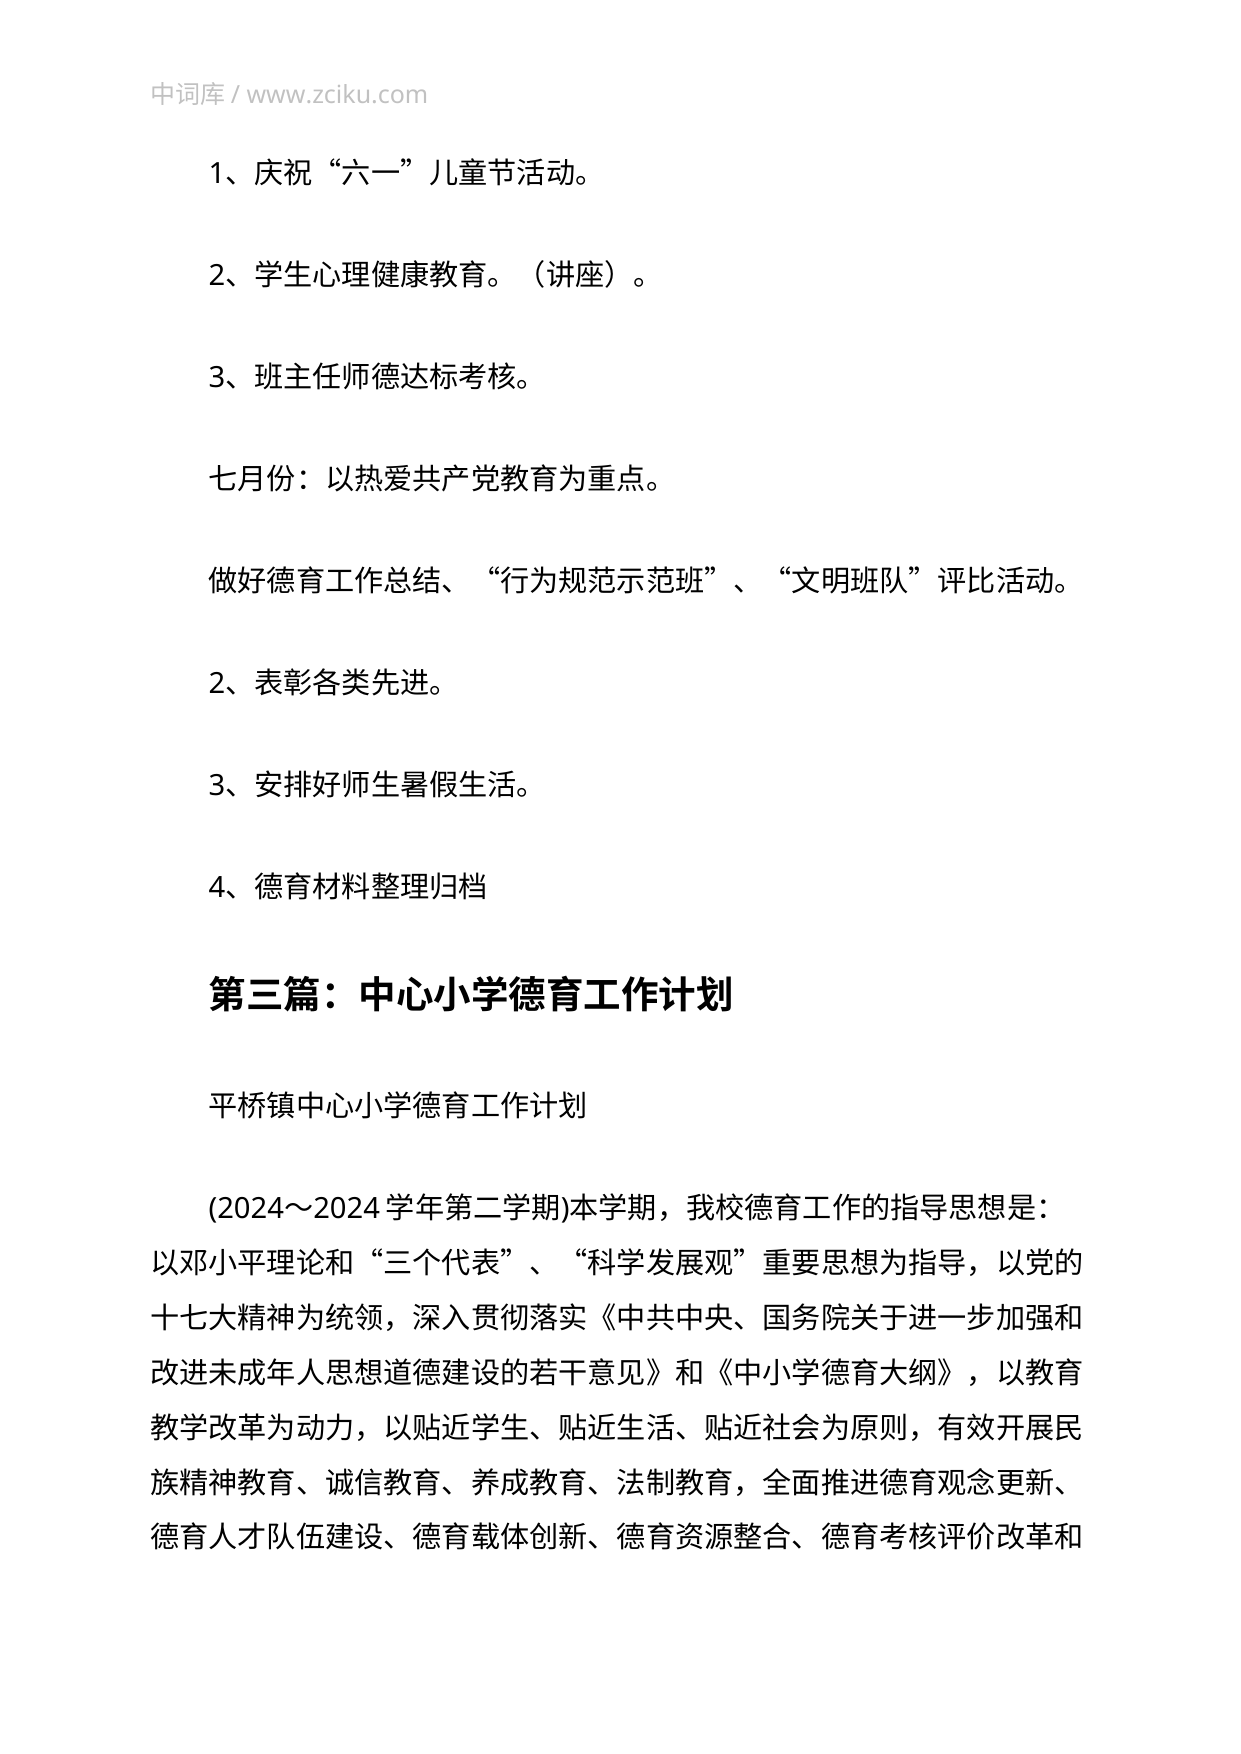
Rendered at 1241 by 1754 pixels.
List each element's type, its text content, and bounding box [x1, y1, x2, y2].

text 第三篇：中心小学德育工作计划 [150, 965, 1090, 1020]
text 2、学生心理健康教育。（讲座）。 [150, 252, 1090, 294]
text 平桥镇中心小学德育工作计划 [150, 1083, 1090, 1125]
text 4、德育材料整理归档 [150, 863, 1090, 906]
text 3、安排好师生暑假生活。 [150, 761, 1090, 804]
text 2、表彰各类先进。 [150, 659, 1090, 702]
text 1、庆祝“六一”儿童节活动。 [150, 150, 1090, 192]
text 做好德育工作总结、“行为规范示范班”、“文明班队”评比活动。 [150, 558, 1090, 600]
text 3、班主任师德达标考核。 [150, 354, 1090, 396]
text 七月份：以热爱共产党教育为重点。 [150, 456, 1090, 498]
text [150, 1184, 1090, 1556]
